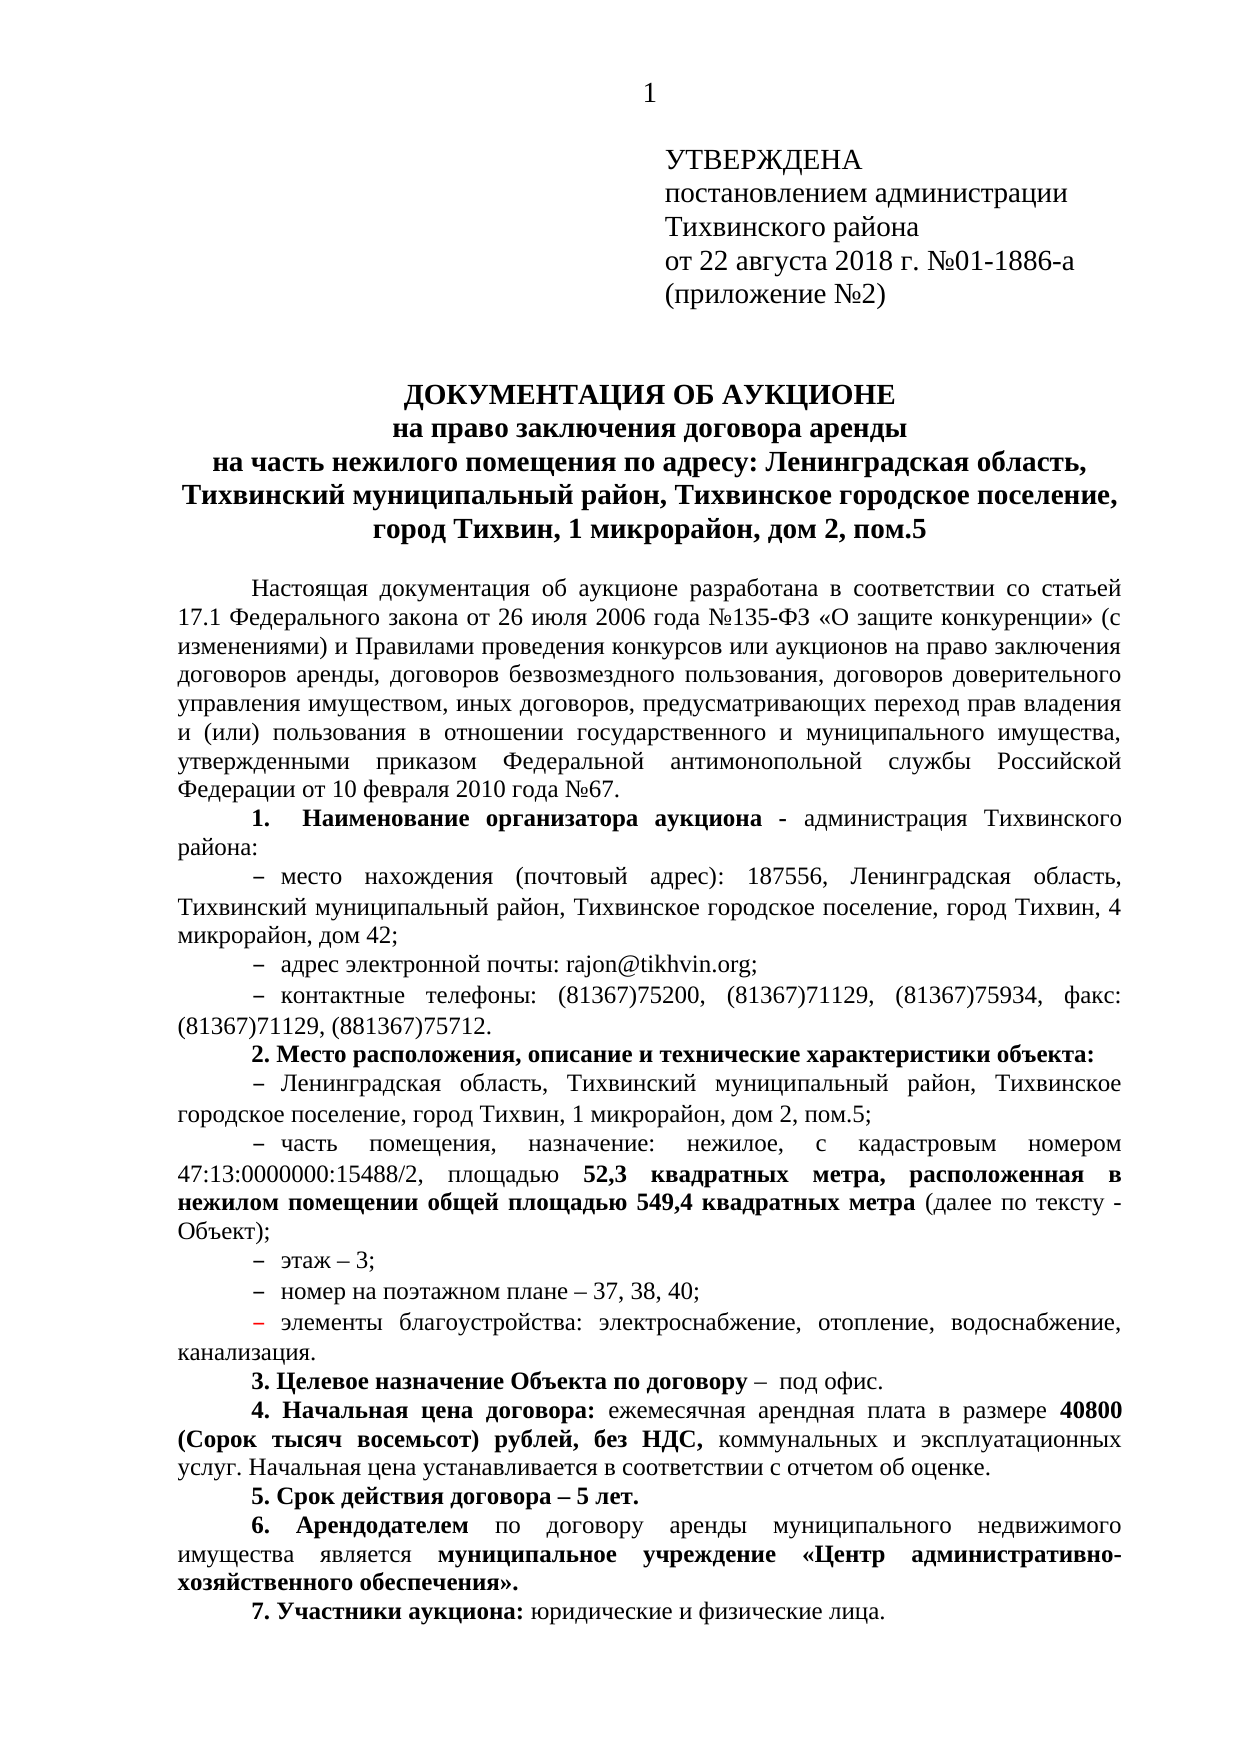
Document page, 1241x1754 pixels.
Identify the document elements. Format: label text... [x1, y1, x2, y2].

text Тихвинского района [664, 209, 1122, 243]
text 3. Целевое назначение Объекта по договору – под офис. [177, 1366, 1122, 1395]
text 5. Срок действия договора – 5 лет. [177, 1481, 1122, 1510]
text ДОКУМЕНТАЦИЯ ОБ АУКЦИОНЕ [177, 377, 1122, 410]
text 2. Место расположения, описание и технические характеристики объекта: [177, 1039, 1122, 1068]
text постановлением администрации [664, 176, 1122, 209]
list адрес электронной почты: rajon@tikhvin.org; [177, 949, 1122, 980]
list Ленинградская область, Тихвинский муниципальный район, Тихвинское городское поселение, город Тихвин, 1 микрорайон, дом 2, пом.5; [177, 1068, 1122, 1128]
list часть помещения, назначение: нежилое, с кадастровым номером 47:13:0000000:15488/2, площадью 52,3 квадратных метра, расположенная в нежилом помещении общей площадью 549,4 квадратных метра (далее по тексту - Объект); [177, 1128, 1122, 1245]
list место нахождения (почтовый адрес): 187556, Ленинградская область, Тихвинский муниципальный район, Тихвинское городское поселение, город Тихвин, 4 микрорайон, дом 42; [177, 861, 1122, 949]
text УТВЕРЖДЕНА [664, 142, 1122, 176]
text на право заключения договора аренды [177, 410, 1122, 444]
text от 22 августа 2018 г. №01-1886-а [664, 243, 1122, 276]
list номер на поэтажном плане – 37, 38, 40; [177, 1276, 1122, 1307]
text Настоящая документация об аукционе разработана в соответствии со статьей 17.1 Федерального закона от 26 июля 2006 года №135-ФЗ «О защите конкуренции» (с изменениями) и Правилами проведения конкурсов или аукционов на право заключения договоров аренды, договоров безвозмездного пользования, договоров доверительного управления имуществом, иных договоров, предусматривающих переход прав владения и (или) пользования в отношении государственного и муниципального имущества, утвержденными приказом Федеральной антимонопольной службы Российской Федерации от 10 февраля 2010 года №67. [177, 573, 1122, 803]
text 6. Арендодателем по договору аренды муниципального недвижимого имущества является муниципальное учреждение «Центр административно-хозяйственного обеспечения». [177, 1510, 1122, 1596]
text 7. Участники аукциона: юридические и физические лица. [177, 1596, 1122, 1625]
text (приложение №2) [664, 276, 1122, 310]
list контактные телефоны: (81367)75200, (81367)71129, (81367)75934, факс: (81367)71129, (881367)75712. [177, 980, 1122, 1039]
text 1. Наименование организатора аукциона - администрация Тихвинского района: [177, 803, 1122, 861]
text на часть нежилого помещения по адресу: Ленинградская область, Тихвинский муниципальный район, Тихвинское городское поселение, город Тихвин, 1 микрорайон, дом 2, пом.5 [177, 444, 1122, 544]
text 4. Начальная цена договора: ежемесячная арендная плата в размере 40800 (Сорок тысяч восемьсот) рублей, без НДС, коммунальных и эксплуатационных услуг. Начальная цена устанавливается в соответствии с отчетом об оценке. [177, 1395, 1122, 1481]
list элементы благоустройства: электроснабжение, отопление, водоснабжение, канализация. [177, 1307, 1122, 1366]
list этаж – 3; [177, 1245, 1122, 1276]
